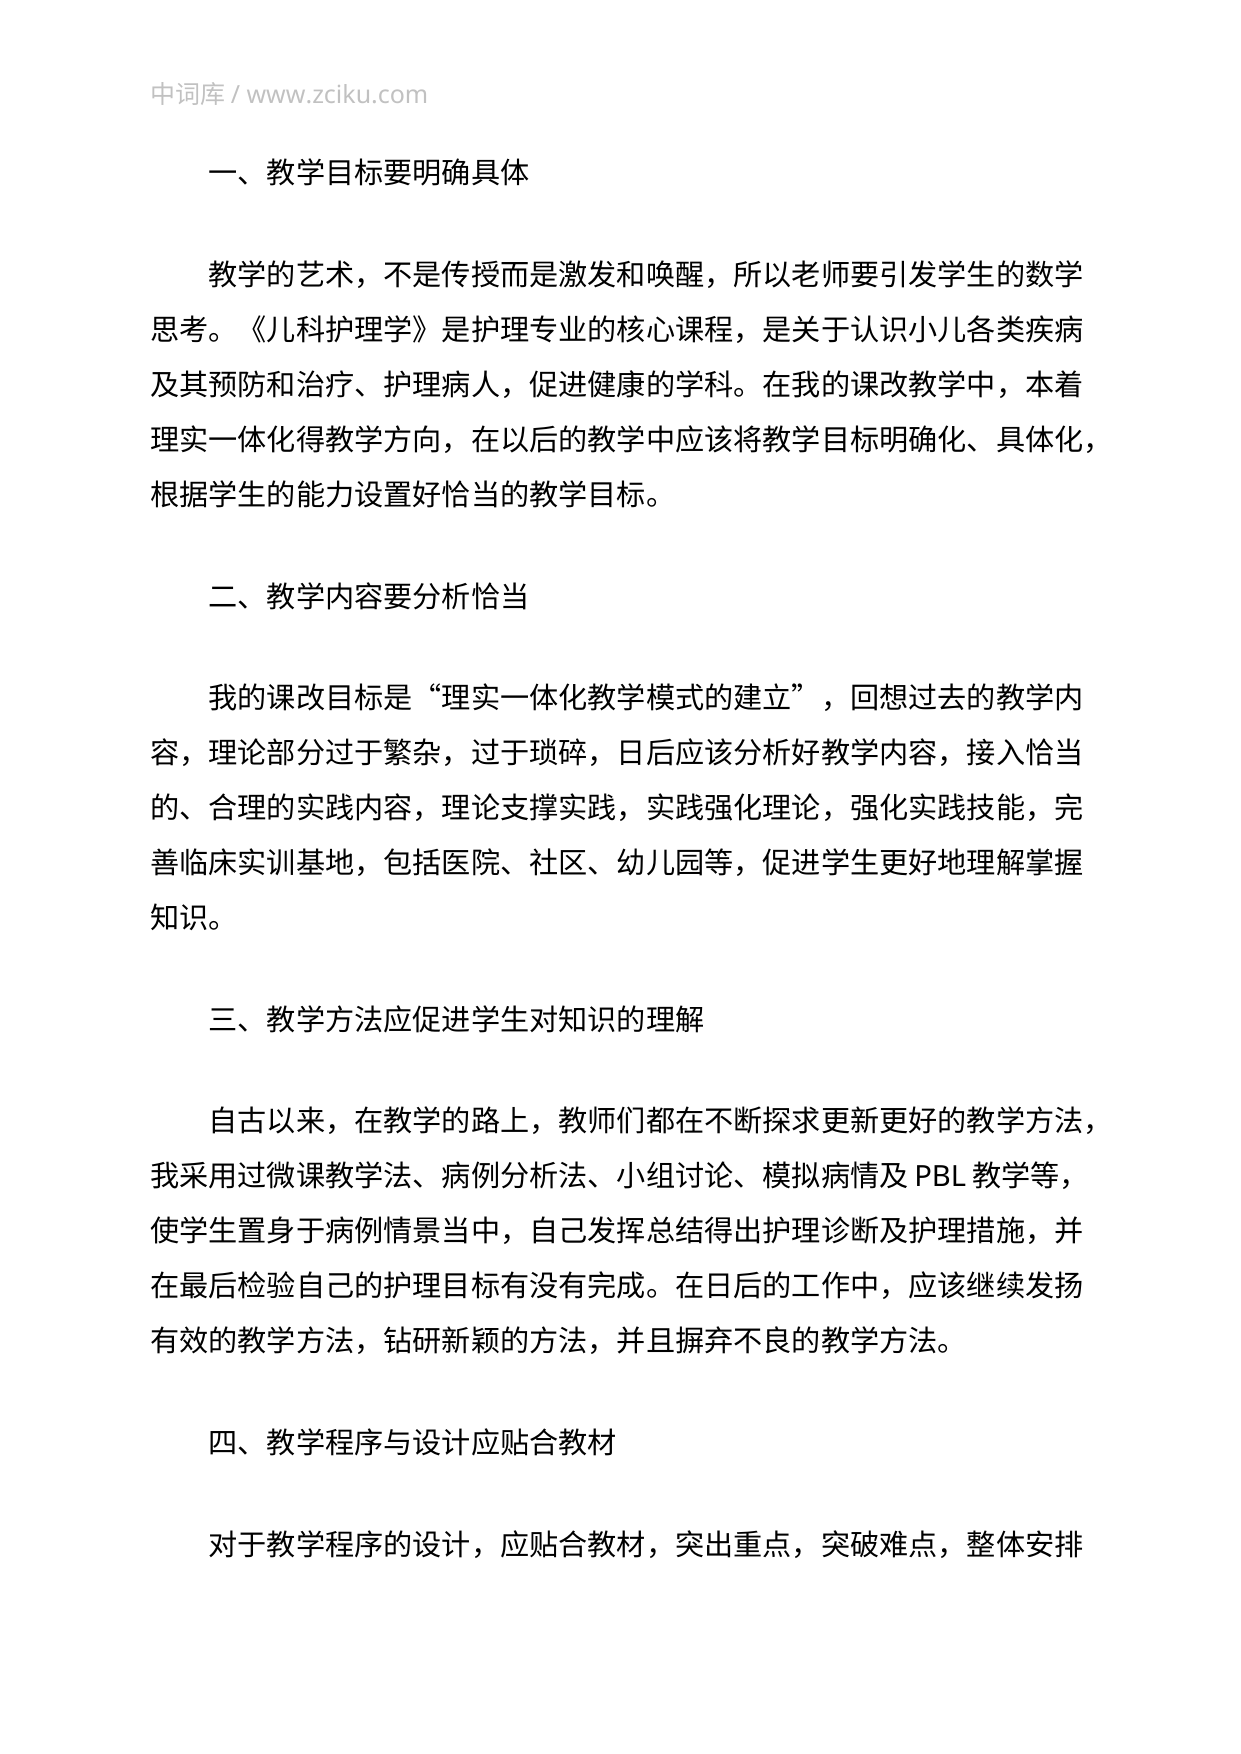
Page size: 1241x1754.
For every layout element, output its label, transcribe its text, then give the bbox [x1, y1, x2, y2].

text 自古以来，在教学的路上，教师们都在不断探求更新更好的教学方法，我采用过微课教学法、病例分析法、小组讨论、模拟病情及PBL教学等，使学生置身于病例情景当中，自己发挥总结得出护理诊断及护理措施，并在最后检验自己的护理目标有没有完成。在日后的工作中，应该继续发扬有效的教学方法，钻研新颖的方法，并且摒弃不良的教学方法。 [150, 1098, 1090, 1360]
text 二、教学内容要分析恰当 [150, 573, 1090, 615]
text 一、教学目标要明确具体 [150, 150, 1090, 192]
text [150, 1521, 1090, 1563]
text 教学的艺术，不是传授而是激发和唤醒，所以老师要引发学生的数学思考。《儿科护理学》是护理专业的核心课程，是关于认识小儿各类疾病及其预防和治疗、护理病人，促进健康的学科。在我的课改教学中，本着理实一体化得教学方向，在以后的教学中应该将教学目标明确化、具体化，根据学生的能力设置好恰当的教学目标。 [150, 252, 1090, 514]
text 我的课改目标是“理实一体化教学模式的建立”，回想过去的教学内容，理论部分过于繁杂，过于琐碎，日后应该分析好教学内容，接入恰当的、合理的实践内容，理论支撑实践，实践强化理论，强化实践技能，完善临床实训基地，包括医院、社区、幼儿园等，促进学生更好地理解掌握知识。 [150, 675, 1090, 937]
text 三、教学方法应促进学生对知识的理解 [150, 996, 1090, 1038]
text 四、教学程序与设计应贴合教材 [150, 1419, 1090, 1462]
